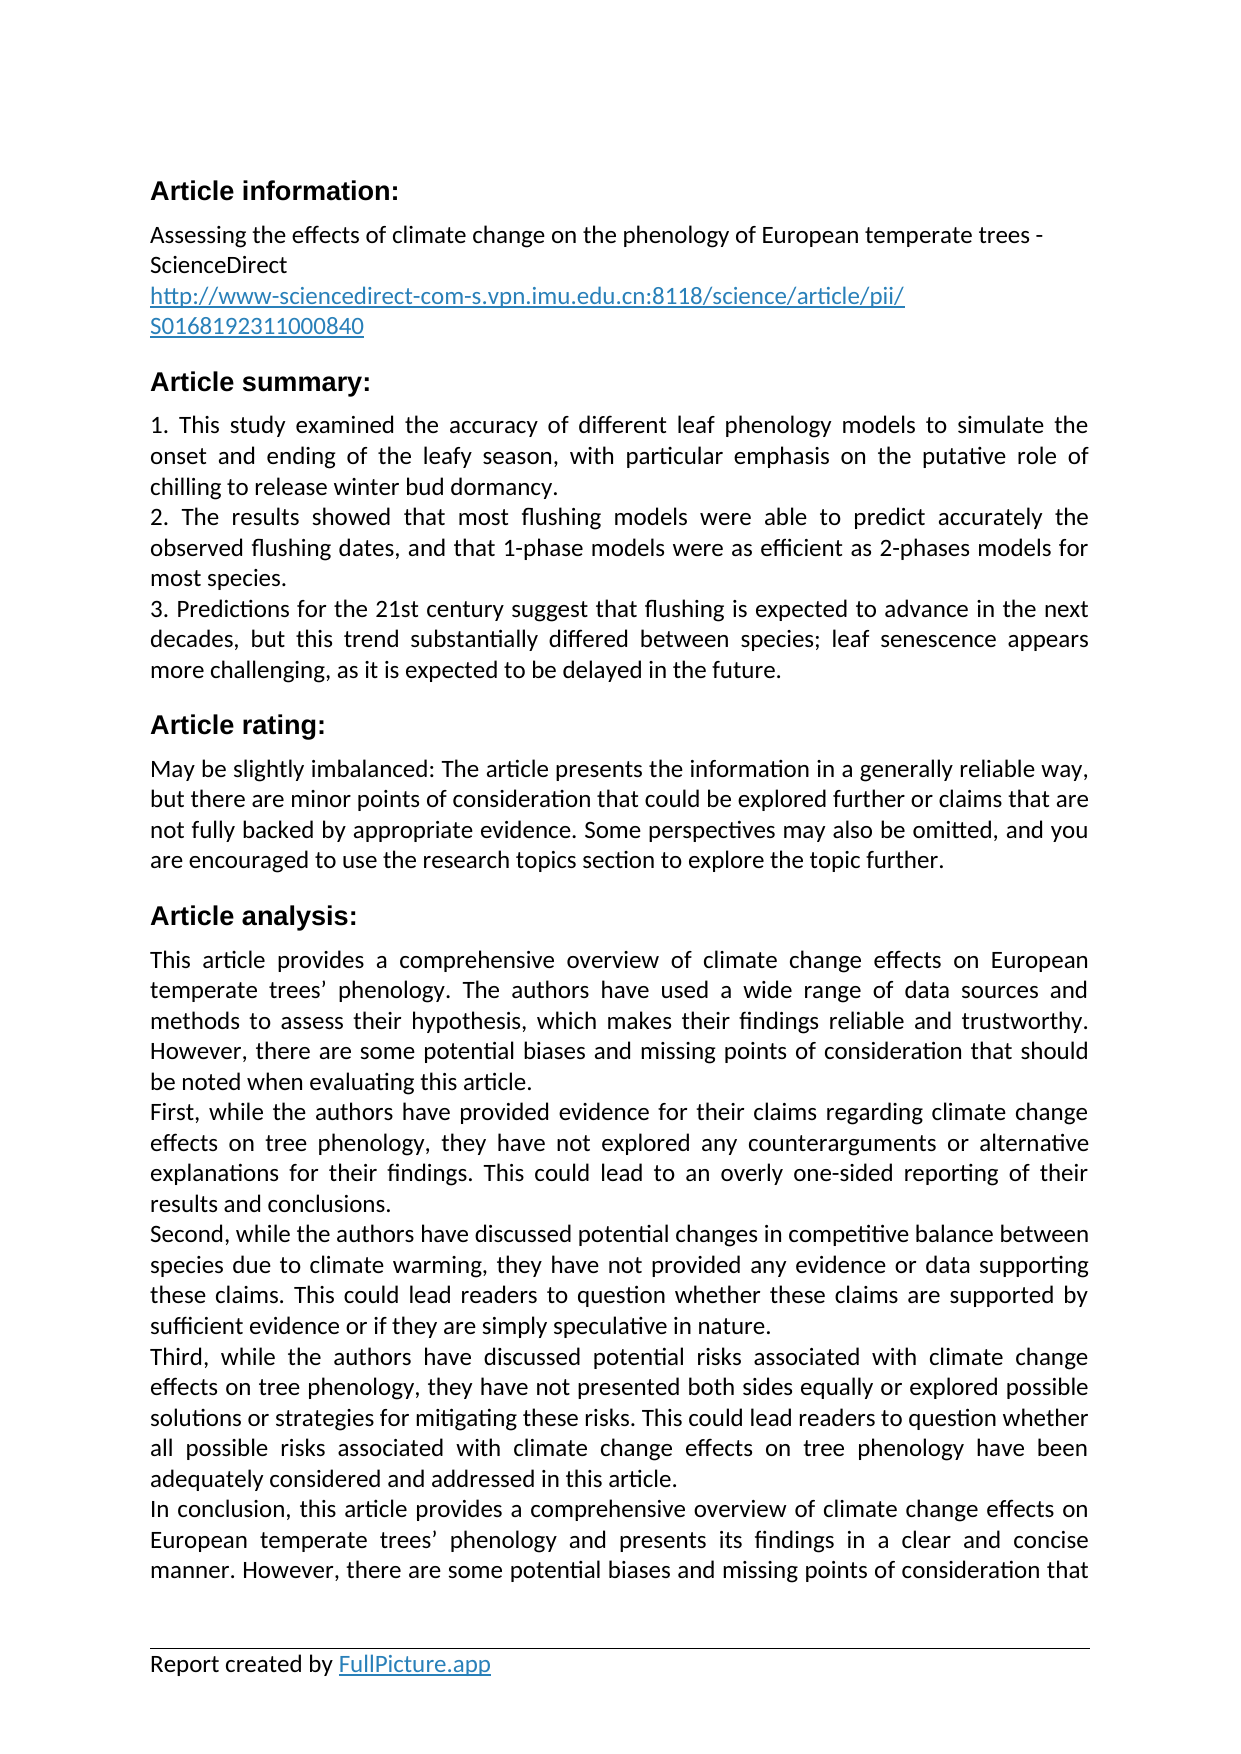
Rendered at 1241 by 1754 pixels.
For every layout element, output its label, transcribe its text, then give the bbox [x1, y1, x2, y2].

text May be slightly imbalanced: The article presents the information in a generally reliable way, but there are minor points of consideration that could be explored further or claims that are not fully backed by appropriate evidence. Some perspectives may also be omitted, and you are encouraged to use the research topics section to explore the topic further. [150, 753, 1090, 875]
text This article provides a comprehensive overview of climate change effects on European temperate trees’ phenology. The authors have used a wide range of data sources and methods to assess their hypothesis, which makes their findings reliable and trustworthy. However, there are some potential biases and missing points of consideration that should be noted when evaluating this article. [150, 944, 1090, 1096]
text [150, 1493, 1090, 1585]
text 2. The results showed that most flushing models were able to predict accurately the observed flushing dates, and that 1-phase models were as efficient as 2-phases models for most species. [150, 501, 1090, 593]
text Third, while the authors have discussed potential risks associated with climate change effects on tree phenology, they have not presented both sides equally or explored possible solutions or strategies for mitigating these risks. This could lead readers to question whether all possible risks associated with climate change effects on tree phenology have been adequately considered and addressed in this article. [150, 1341, 1090, 1493]
subtitle Article information: [150, 175, 1090, 206]
text Second, while the authors have discussed potential changes in competitive balance between species due to climate warming, they have not provided any evidence or data supporting these claims. This could lead readers to question whether these claims are supported by sufficient evidence or if they are simply speculative in nature. [150, 1218, 1090, 1341]
subtitle Article summary: [150, 366, 1090, 397]
subtitle Article rating: [150, 709, 1090, 741]
text 3. Predictions for the 21st century suggest that flushing is expected to advance in the next decades, but this trend substantially differed between species; leaf senescence appears more challenging, as it is expected to be delayed in the future. [150, 593, 1090, 684]
text Assessing the effects of climate change on the phenology of European temperate trees - ScienceDirecthttp://www-sciencedirect-com-s.vpn.imu.edu.cn:8118/science/article/pii/S0168192311000840 [150, 219, 1090, 341]
text First, while the authors have provided evidence for their claims regarding climate change effects on tree phenology, they have not explored any counterarguments or alternative explanations for their findings. This could lead to an overly one-sided reporting of their results and conclusions. [150, 1096, 1090, 1218]
subtitle Article analysis: [150, 900, 1090, 931]
text 1. This study examined the accuracy of different leaf phenology models to simulate the onset and ending of the leafy season, with particular emphasis on the putative role of chilling to release winter bud dormancy. [150, 409, 1090, 501]
